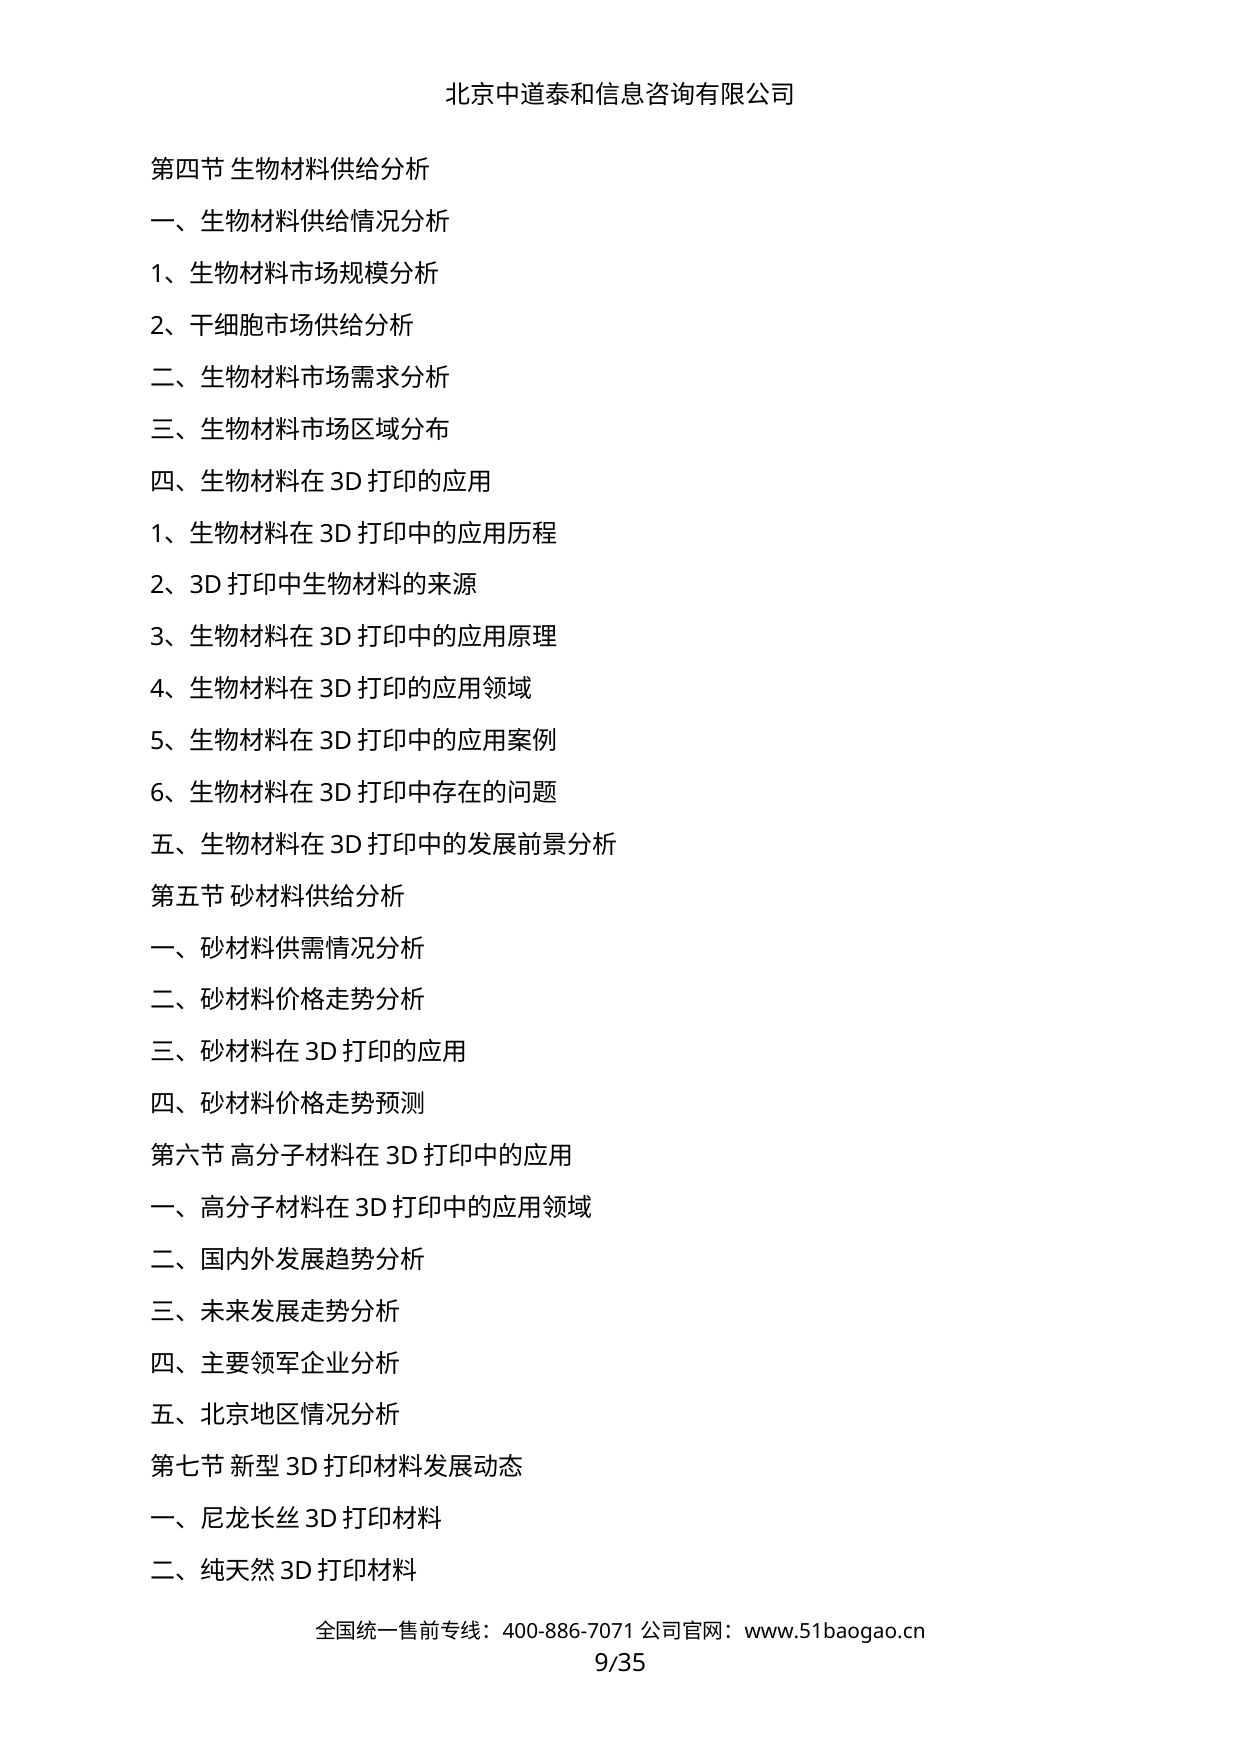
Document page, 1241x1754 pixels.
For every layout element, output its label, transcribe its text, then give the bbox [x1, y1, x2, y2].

text 一、高分子材料在3D打印中的应用领域 [150, 1187, 1090, 1224]
text 1、生物材料市场规模分析 [150, 254, 1090, 290]
text 第七节 新型3D打印材料发展动态 [150, 1447, 1090, 1483]
text 一、尼龙长丝3D打印材料 [150, 1499, 1090, 1535]
text 三、未来发展走势分析 [150, 1291, 1090, 1327]
text 第五节 砂材料供给分析 [150, 876, 1090, 912]
text 第六节 高分子材料在3D打印中的应用 [150, 1136, 1090, 1172]
text 1、生物材料在3D打印中的应用历程 [150, 513, 1090, 549]
text 四、主要领军企业分析 [150, 1343, 1090, 1379]
text 二、纯天然3D打印材料 [150, 1551, 1090, 1587]
text 三、生物材料市场区域分布 [150, 409, 1090, 446]
text 4、生物材料在3D打印的应用领域 [150, 669, 1090, 705]
text 一、砂材料供需情况分析 [150, 928, 1090, 964]
text 二、砂材料价格走势分析 [150, 980, 1090, 1016]
text 3、生物材料在3D打印中的应用原理 [150, 617, 1090, 653]
text 2、3D打印中生物材料的来源 [150, 565, 1090, 601]
text 5、生物材料在3D打印中的应用案例 [150, 721, 1090, 757]
text 第四节 生物材料供给分析 [150, 150, 1090, 186]
text 四、生物材料在3D打印的应用 [150, 461, 1090, 497]
text 6、生物材料在3D打印中存在的问题 [150, 772, 1090, 809]
text 三、砂材料在3D打印的应用 [150, 1032, 1090, 1068]
text 五、生物材料在3D打印中的发展前景分析 [150, 824, 1090, 861]
text 二、国内外发展趋势分析 [150, 1239, 1090, 1276]
text 二、生物材料市场需求分析 [150, 357, 1090, 394]
text 2、干细胞市场供给分析 [150, 306, 1090, 342]
text 五、北京地区情况分析 [150, 1395, 1090, 1431]
text 一、生物材料供给情况分析 [150, 202, 1090, 238]
text 四、砂材料价格走势预测 [150, 1084, 1090, 1120]
